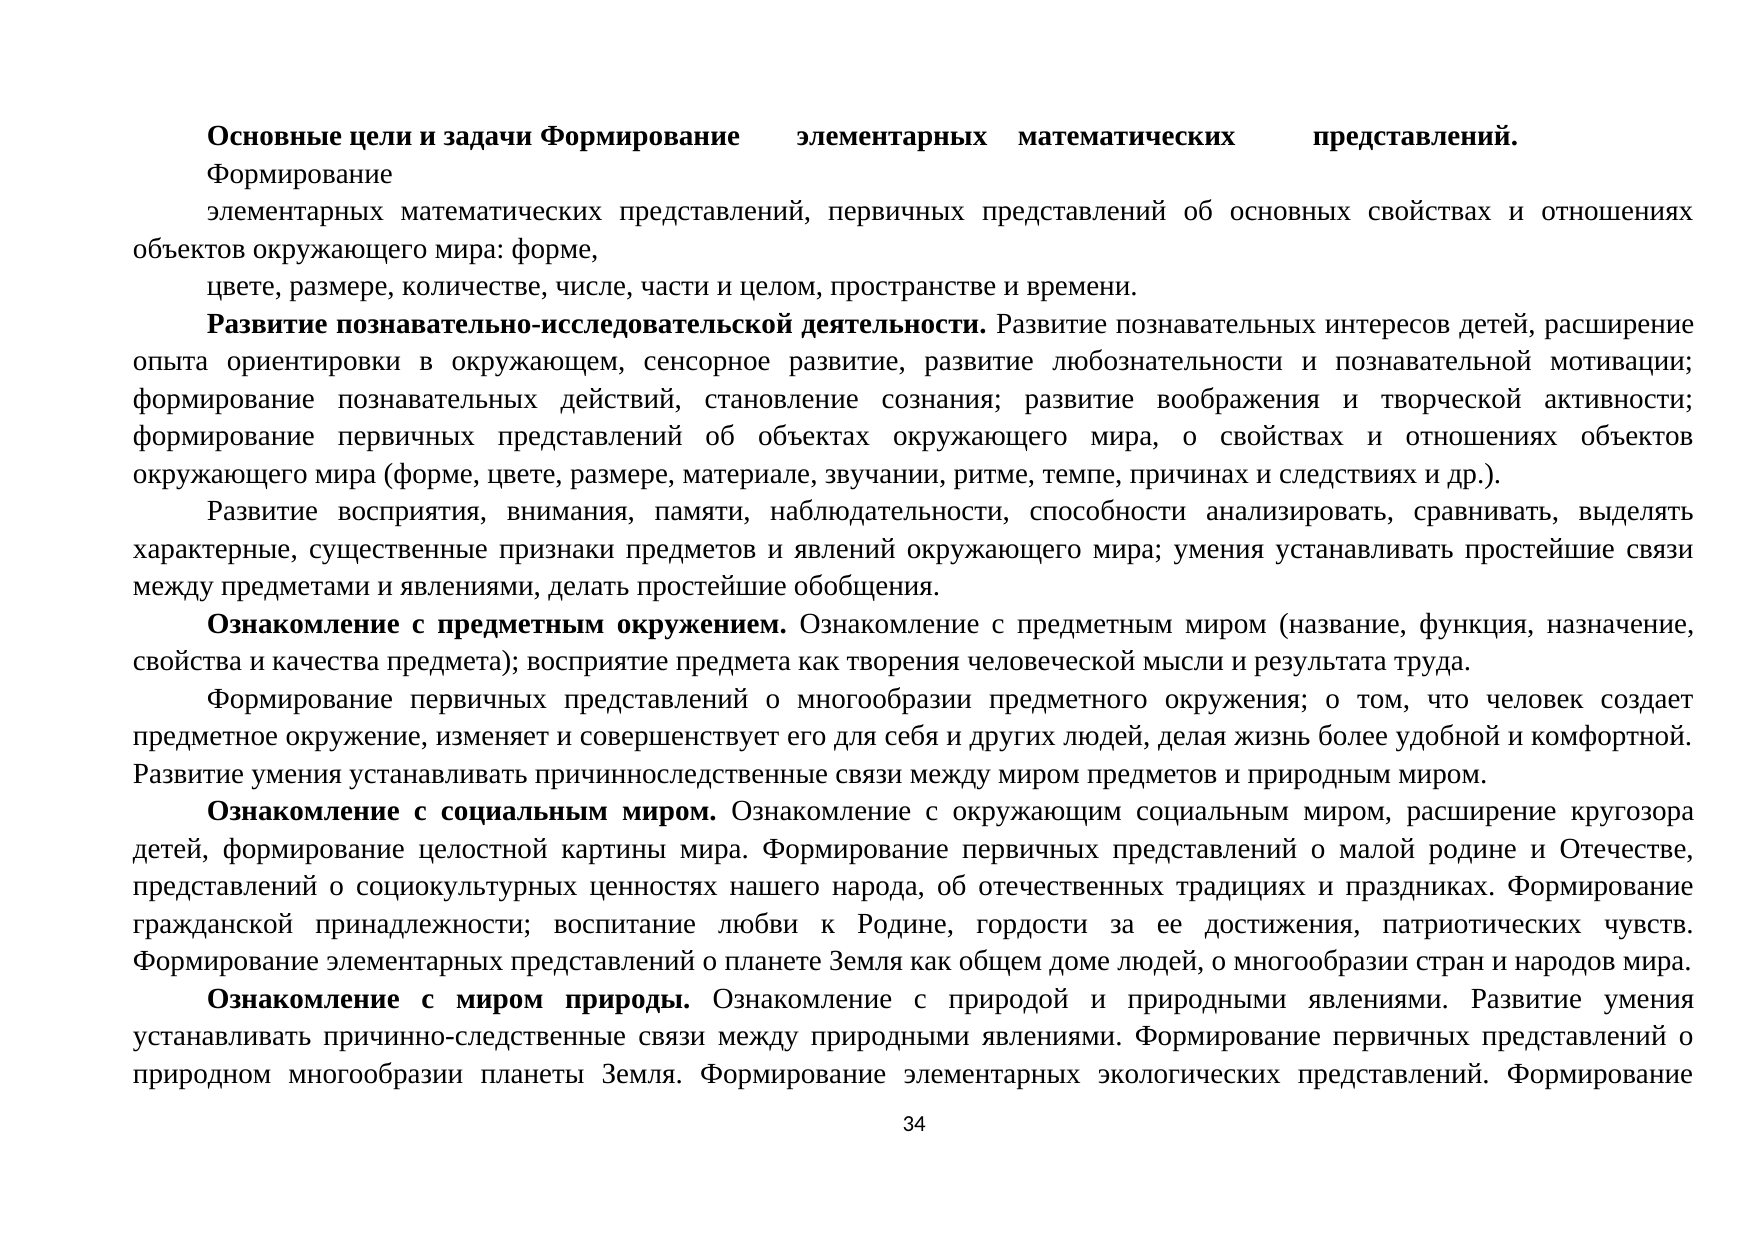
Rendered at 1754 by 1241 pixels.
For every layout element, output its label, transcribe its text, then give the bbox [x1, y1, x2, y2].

text Ознакомление с предметным окружением. Ознакомление с предметным миром (название, функция, назначение, свойства и качества предмета); восприятие предмета как творения человеческой мысли и результата труда. [133, 606, 1695, 677]
text Ознакомление с социальным миром. Ознакомление с окружающим социальным миром, расширение кругозора детей, формирование целостной картины мира. Формирование первичных представлений о малой родине и Отечестве, представлений о социокультурных ценностях нашего народа, об отечественных традициях и праздниках. Формирование гражданской принадлежности; воспитание любви к Родине, гордости за ее достижения, патриотических чувств. Формирование элементарных представлений о планете Земля как общем доме людей, о многообразии стран и народов мира. [133, 793, 1695, 977]
text цвете, размере, количестве, числе, части и целом, пространстве и времени. [133, 268, 1695, 302]
text Развитие восприятия, внимания, памяти, наблюдательности, способности анализировать, сравнивать, выделять характерные, существенные признаки предметов и явлений окружающего мира; умения устанавливать простейшие связи между предметами и явлениями, делать простейшие обобщения. [133, 493, 1695, 602]
text элементарных математических представлений, первичных представлений об основных свойствах и отношениях объектов окружающего мира: форме, [133, 193, 1695, 264]
text Формирование первичных представлений о многообразии предметного окружения; о том, что человек создает предметное окружение, изменяет и совершенствует его для себя и других людей, делая жизнь более удобной и комфортной. Развитие умения устанавливать причинноследственные связи между миром предметов и природным миром. [133, 681, 1695, 789]
text Развитие познавательно-исследовательской деятельности. Развитие познавательных интересов детей, расширение опыта ориентировки в окружающем, сенсорное развитие, развитие любознательности и познавательной мотивации; формирование познавательных действий, становление сознания; развитие воображения и творческой активности; формирование первичных представлений об объектах окружающего мира, о свойствах и отношениях объектов окружающего мира (форме, цвете, размере, материале, звучании, ритме, темпе, причинах и следствиях и др.). [133, 306, 1695, 489]
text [133, 981, 1695, 1089]
subtitle Основные цели и задачи Формирование элементарных математических представлений. Формирование [133, 118, 1694, 189]
